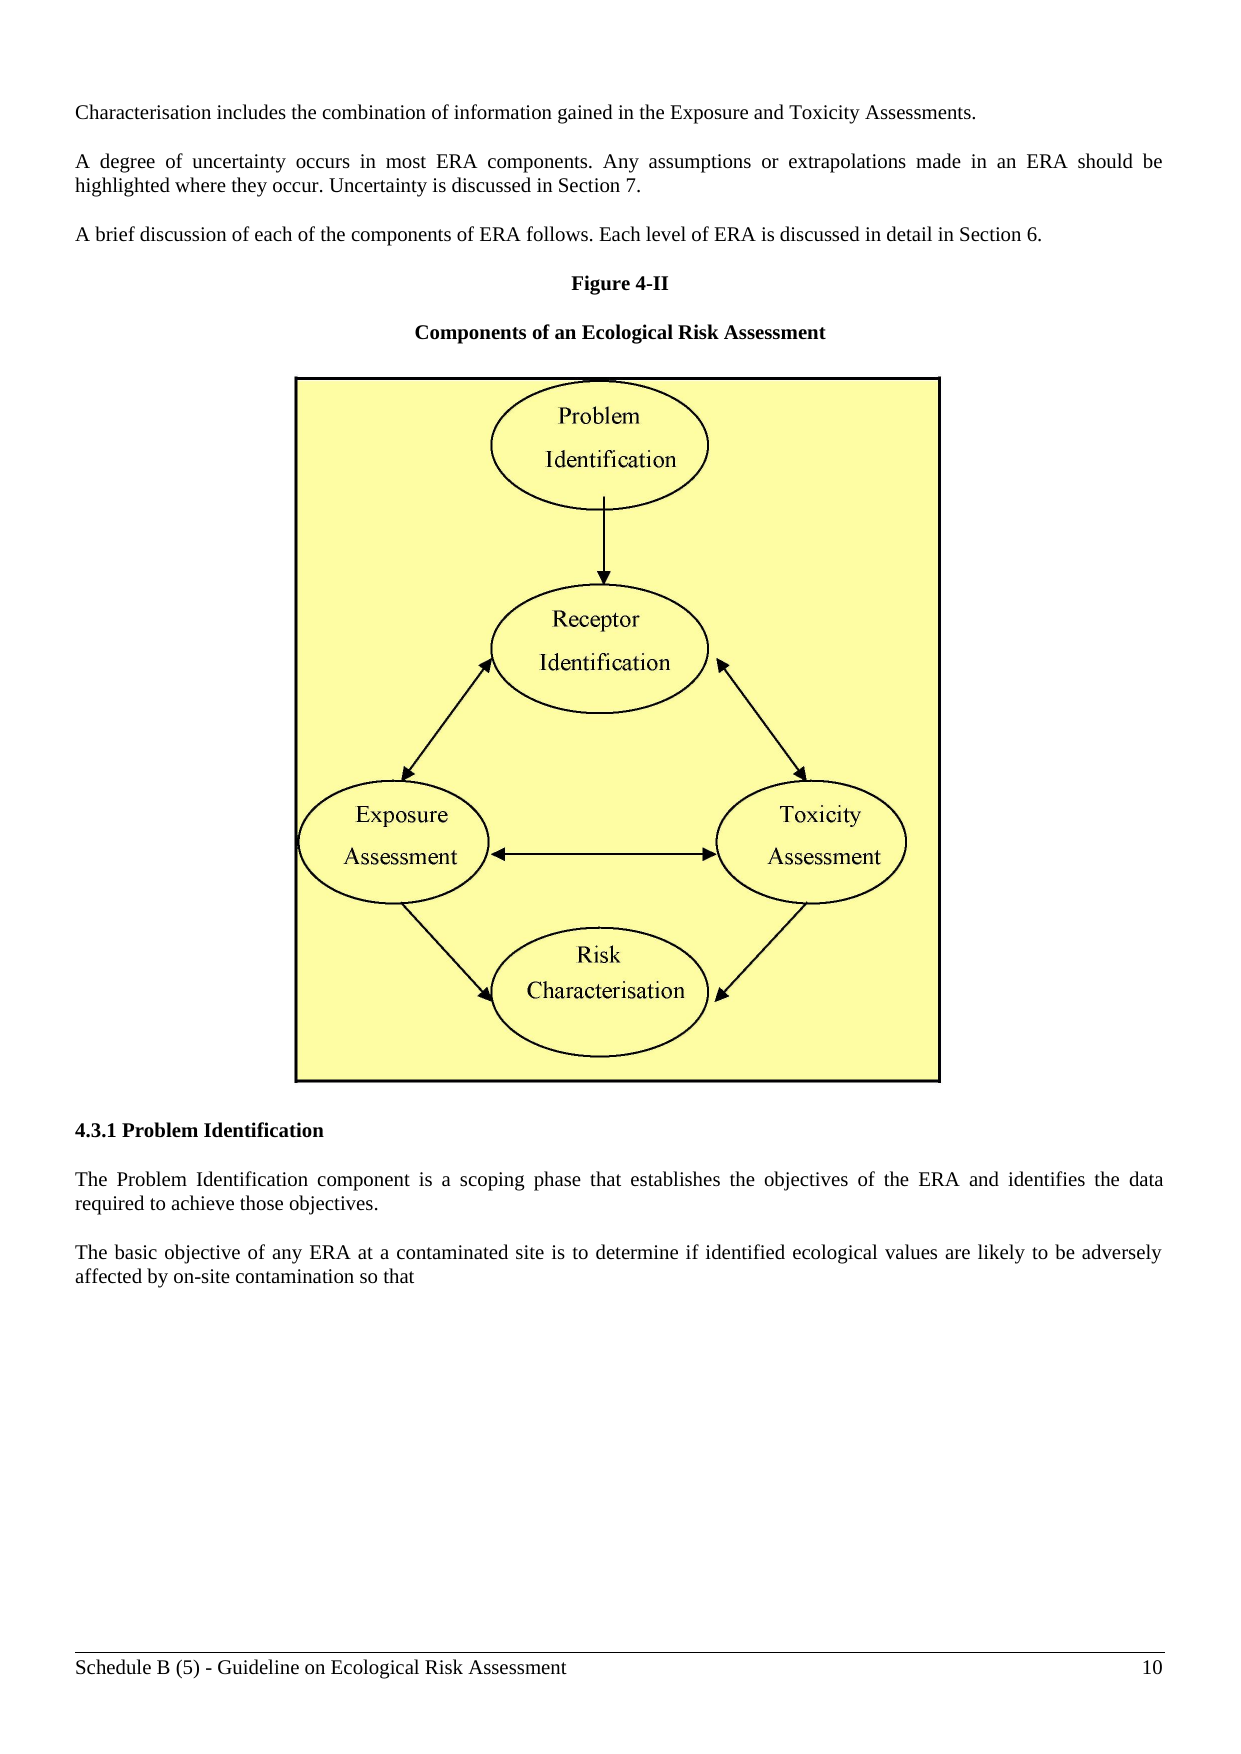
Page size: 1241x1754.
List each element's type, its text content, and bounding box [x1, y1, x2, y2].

text 4.3.1 Problem Identification [75, 1118, 1165, 1142]
text A brief discussion of each of the components of ERA follows. Each level of ERA is discussed in detail in Section 6. [75, 222, 1165, 246]
text Figure 4-II [75, 271, 1165, 295]
text The basic objective of any ERA at a contaminated site is to determine if identified ecological values are likely to be adversely affected by on-site contamination so that [75, 1240, 1165, 1288]
text A degree of uncertainty occurs in most ERA components. Any assumptions or extrapolations made in an ERA should be highlighted where they occur. Uncertainty is discussed in Section 7. [75, 149, 1165, 197]
text Characterisation includes the combination of information gained in the Exposure and Toxicity Assessments. [75, 100, 1165, 124]
text The Problem Identification component is a scoping phase that establishes the objectives of the ERA and identifies the data required to achieve those objectives. [75, 1167, 1165, 1215]
picture [278, 369, 963, 1093]
text Components of an Ecological Risk Assessment [75, 320, 1165, 344]
